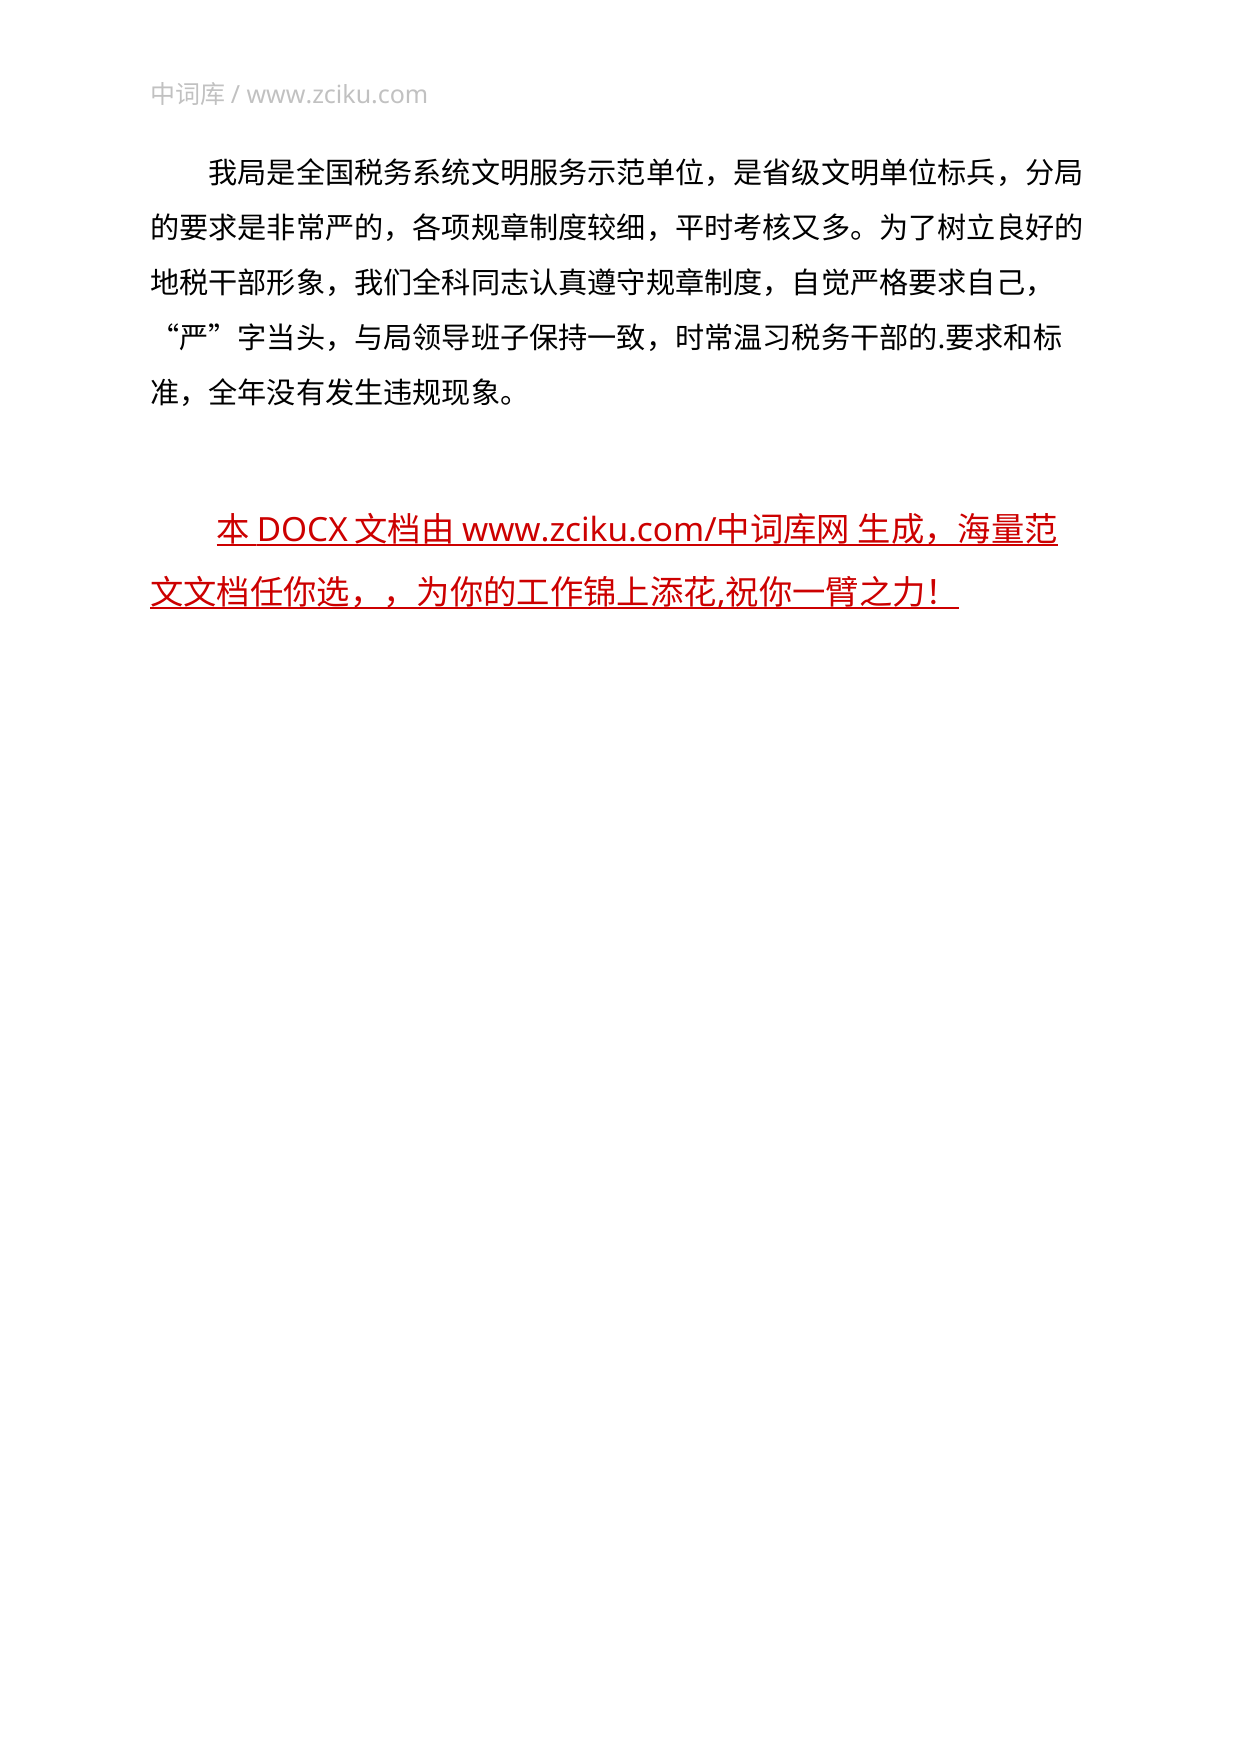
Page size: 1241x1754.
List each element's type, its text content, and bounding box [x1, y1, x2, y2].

text 本DOCX文档由 www.zciku.com/中词库网 生成，海量范文文档任你选，，为你的工作锦上添花,祝你一臂之力！ [150, 503, 1090, 614]
text 我局是全国税务系统文明服务示范单位，是省级文明单位标兵，分局的要求是非常严的，各项规章制度较细，平时考核又多。为了树立良好的地税干部形象，我们全科同志认真遵守规章制度，自觉严格要求自己，“严”字当头，与局领导班子保持一致，时常温习税务干部的.要求和标准，全年没有发生违规现象。 [150, 150, 1090, 412]
